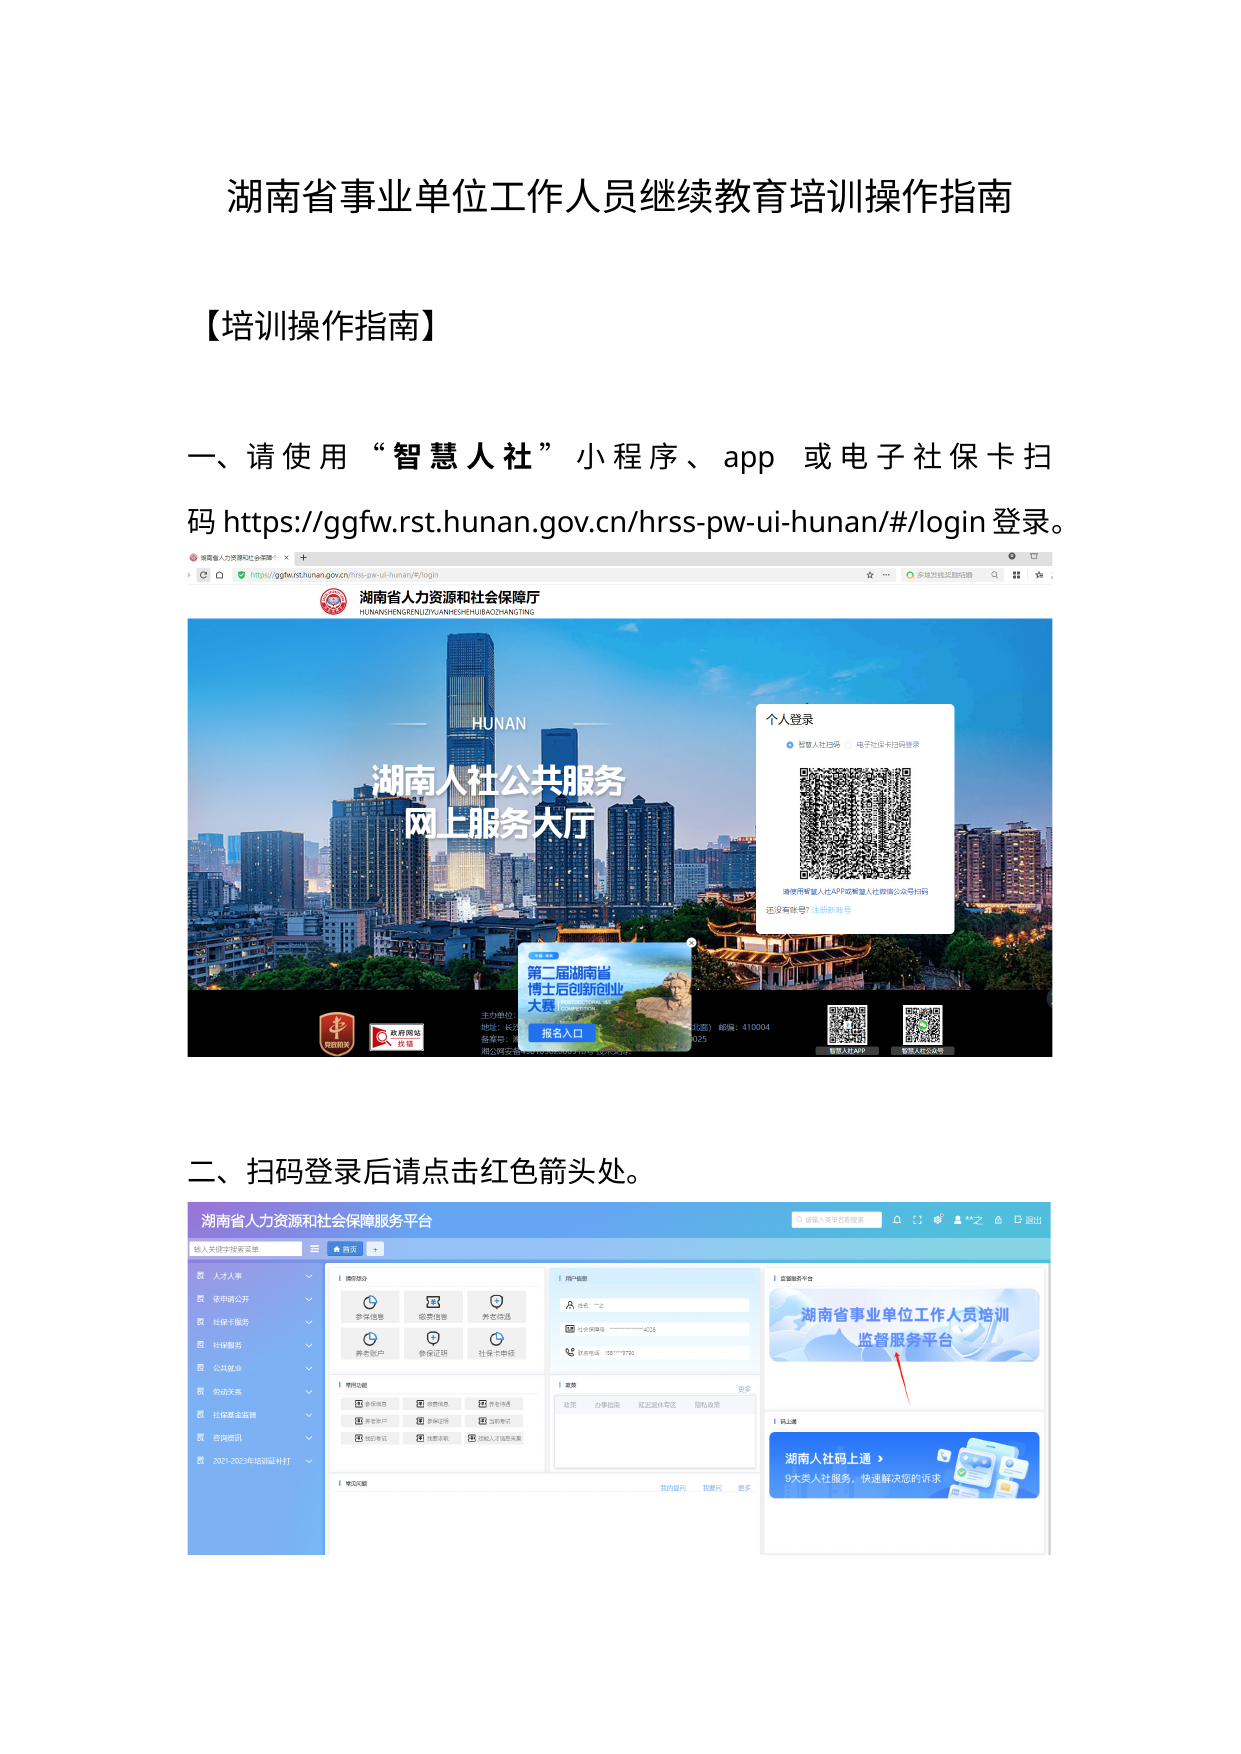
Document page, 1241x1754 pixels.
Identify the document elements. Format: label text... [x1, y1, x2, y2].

list 二、扫码登录后请点击红色箭头处。 [187, 1137, 1053, 1202]
picture [187, 1202, 1051, 1555]
list 请使用“智慧人社”小程序、app 或电子社保卡扫码https://ggfw.rst.hunan.gov.cn/hrss-pw-ui-hunan/#/login登录。 [187, 422, 1053, 552]
text 【培训操作指南】 [187, 292, 1053, 357]
picture [187, 552, 1053, 1057]
text 湖南省事业单位工作人员继续教育培训操作指南 [187, 162, 1053, 227]
